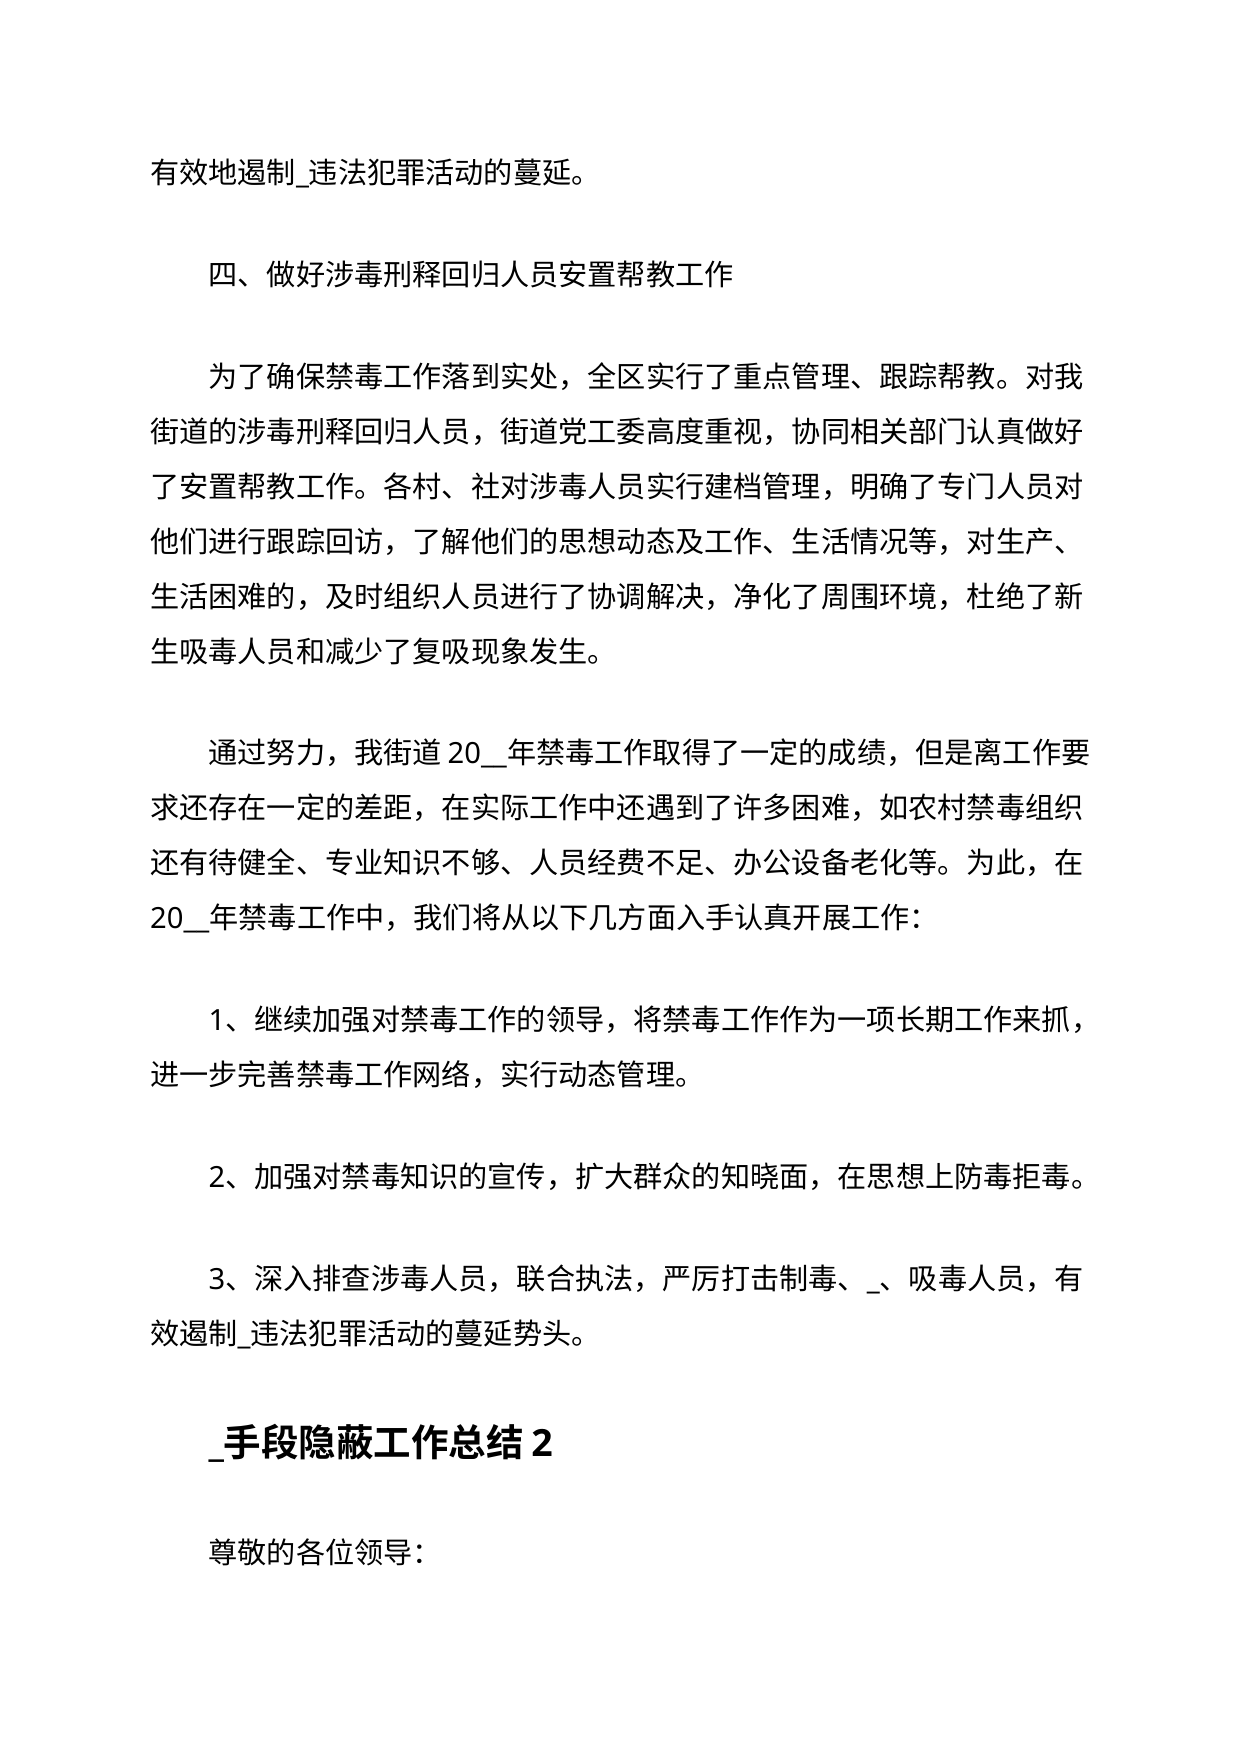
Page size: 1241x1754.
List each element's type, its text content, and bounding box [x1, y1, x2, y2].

text 1、继续加强对禁毒工作的领导，将禁毒工作作为一项长期工作来抓，进一步完善禁毒工作网络，实行动态管理。 [150, 997, 1090, 1094]
text 四、做好涉毒刑释回归人员安置帮教工作 [150, 252, 1090, 294]
text 通过努力，我街道20__年禁毒工作取得了一定的成绩，但是离工作要求还存在一定的差距，在实际工作中还遇到了许多困难，如农村禁毒组织还有待健全、专业知识不够、人员经费不足、办公设备老化等。为此，在20__年禁毒工作中，我们将从以下几方面入手认真开展工作： [150, 730, 1090, 937]
text 为了确保禁毒工作落到实处，全区实行了重点管理、跟踪帮教。对我街道的涉毒刑释回归人员，街道党工委高度重视，协同相关部门认真做好了安置帮教工作。各村、社对涉毒人员实行建档管理，明确了专门人员对他们进行跟踪回访，了解他们的思想动态及工作、生活情况等，对生产、生活困难的，及时组织人员进行了协调解决，净化了周围环境，杜绝了新生吸毒人员和减少了复吸现象发生。 [150, 354, 1090, 671]
text _手段隐蔽工作总结2 [150, 1412, 1090, 1467]
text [150, 150, 1090, 192]
text 2、加强对禁毒知识的宣传，扩大群众的知晓面，在思想上防毒拒毒。 [150, 1153, 1090, 1196]
text 3、深入排查涉毒人员，联合执法，严厉打击制毒、_、吸毒人员，有效遏制_违法犯罪活动的蔓延势头。 [150, 1256, 1090, 1353]
text 尊敬的各位领导： [150, 1530, 1090, 1572]
